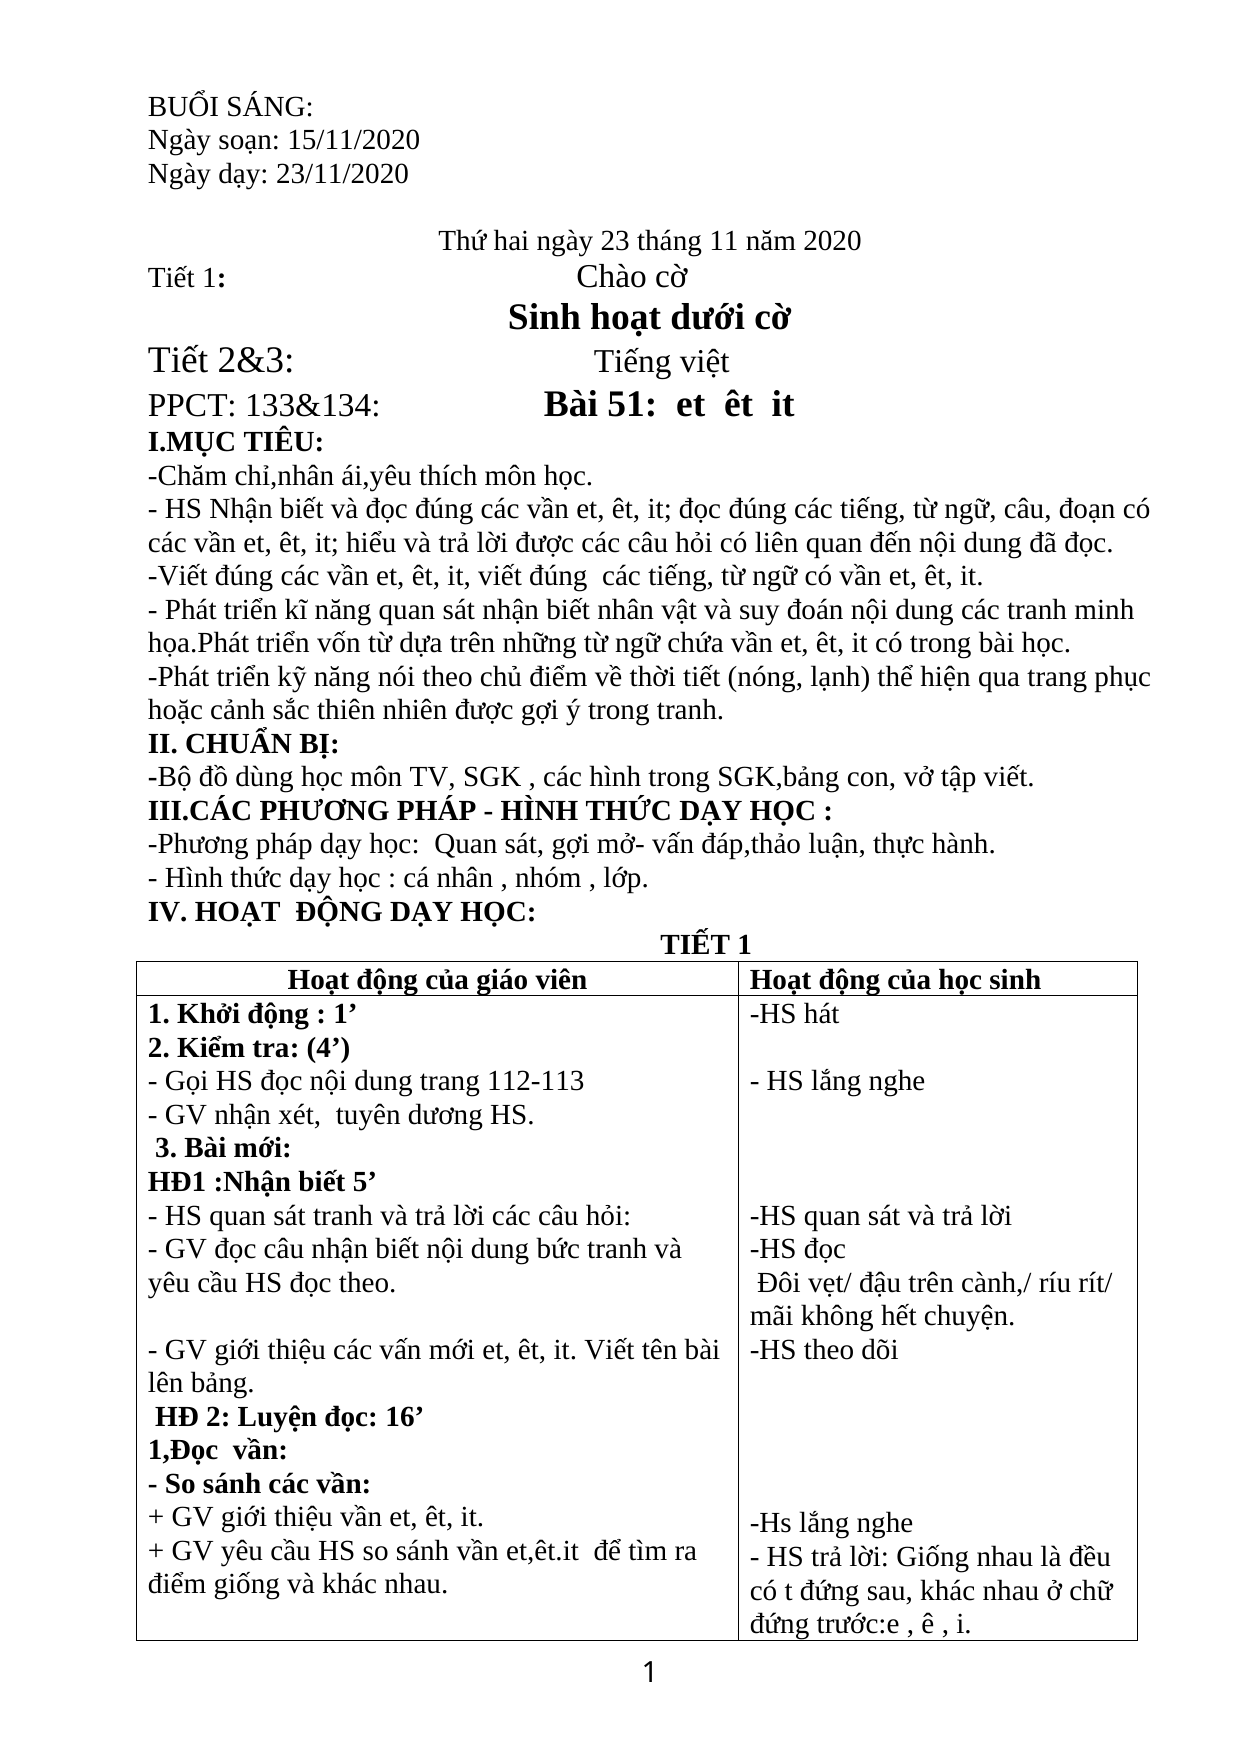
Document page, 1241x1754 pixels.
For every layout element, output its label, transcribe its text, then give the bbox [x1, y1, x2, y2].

text - Phát triển kĩ năng quan sát nhận biết nhân vật và suy đoán nội dung các tranh minh họa.Phát triển vốn từ dựa trên những từ ngữ chứa vần et, êt, it có trong bài học. [148, 592, 1152, 659]
text Thứ hai ngày 23 tháng 11 năm 2020 [148, 223, 1152, 256]
text TIẾT 1 [260, 927, 1152, 961]
text Ngày dạy: 23/11/2020 [148, 156, 1152, 189]
text -Chăm chỉ,nhân ái,yêu thích môn học. [148, 458, 1152, 491]
text I.MỤC TIÊU: [148, 424, 1152, 458]
text II. CHUẨN BỊ: [148, 726, 1152, 759]
text - Hình thức dạy học : cá nhân , nhóm , lớp. [148, 860, 1152, 894]
text PPCT: 133&134: Bài 51: et êt it [148, 381, 1152, 424]
table_header Hoạt động của giáo viên [137, 962, 738, 995]
text III.CÁC PHƯƠNG PHÁP - HÌNH THỨC DẠY HỌC : [148, 793, 1152, 827]
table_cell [137, 996, 738, 1640]
text -Bộ đồ dùng học môn TV, SGK , các hình trong SGK,bảng con, vở tập viết. [148, 759, 1152, 793]
text Ngày soạn: 15/11/2020 [148, 122, 1152, 156]
text -Phương pháp dạy học: Quan sát, gợi mở- vấn đáp,thảo luận, thực hành. [148, 827, 1152, 860]
text Sinh hoạt dưới cờ [148, 295, 1152, 338]
text -Phát triển kỹ năng nói theo chủ điểm về thời tiết (nóng, lạnh) thể hiện qua trang phục hoặc cảnh sắc thiên nhiên được gợi ý trong tranh. [148, 659, 1152, 726]
text - HS Nhận biết và đọc đúng các vần et, êt, it; đọc đúng các tiếng, từ ngữ, câu, đoạn có các vần et, êt, it; hiểu và trả lời được các câu hỏi có liên quan đến nội dung đã đọc. [148, 491, 1152, 558]
text IV. HOẠT ĐỘNG DẠY HỌC: [148, 894, 1152, 927]
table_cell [739, 996, 1137, 1640]
table_header Hoạt động của học sinh [739, 962, 1137, 995]
text Tiết 1: Chào cờ [148, 256, 1152, 295]
text Tiết 2&3: Tiếng việt [148, 338, 1152, 381]
text BUỔI SÁNG: [148, 89, 1152, 122]
text -Viết đúng các vần et, êt, it, viết đúng các tiếng, từ ngữ có vần et, êt, it. [148, 558, 1152, 592]
